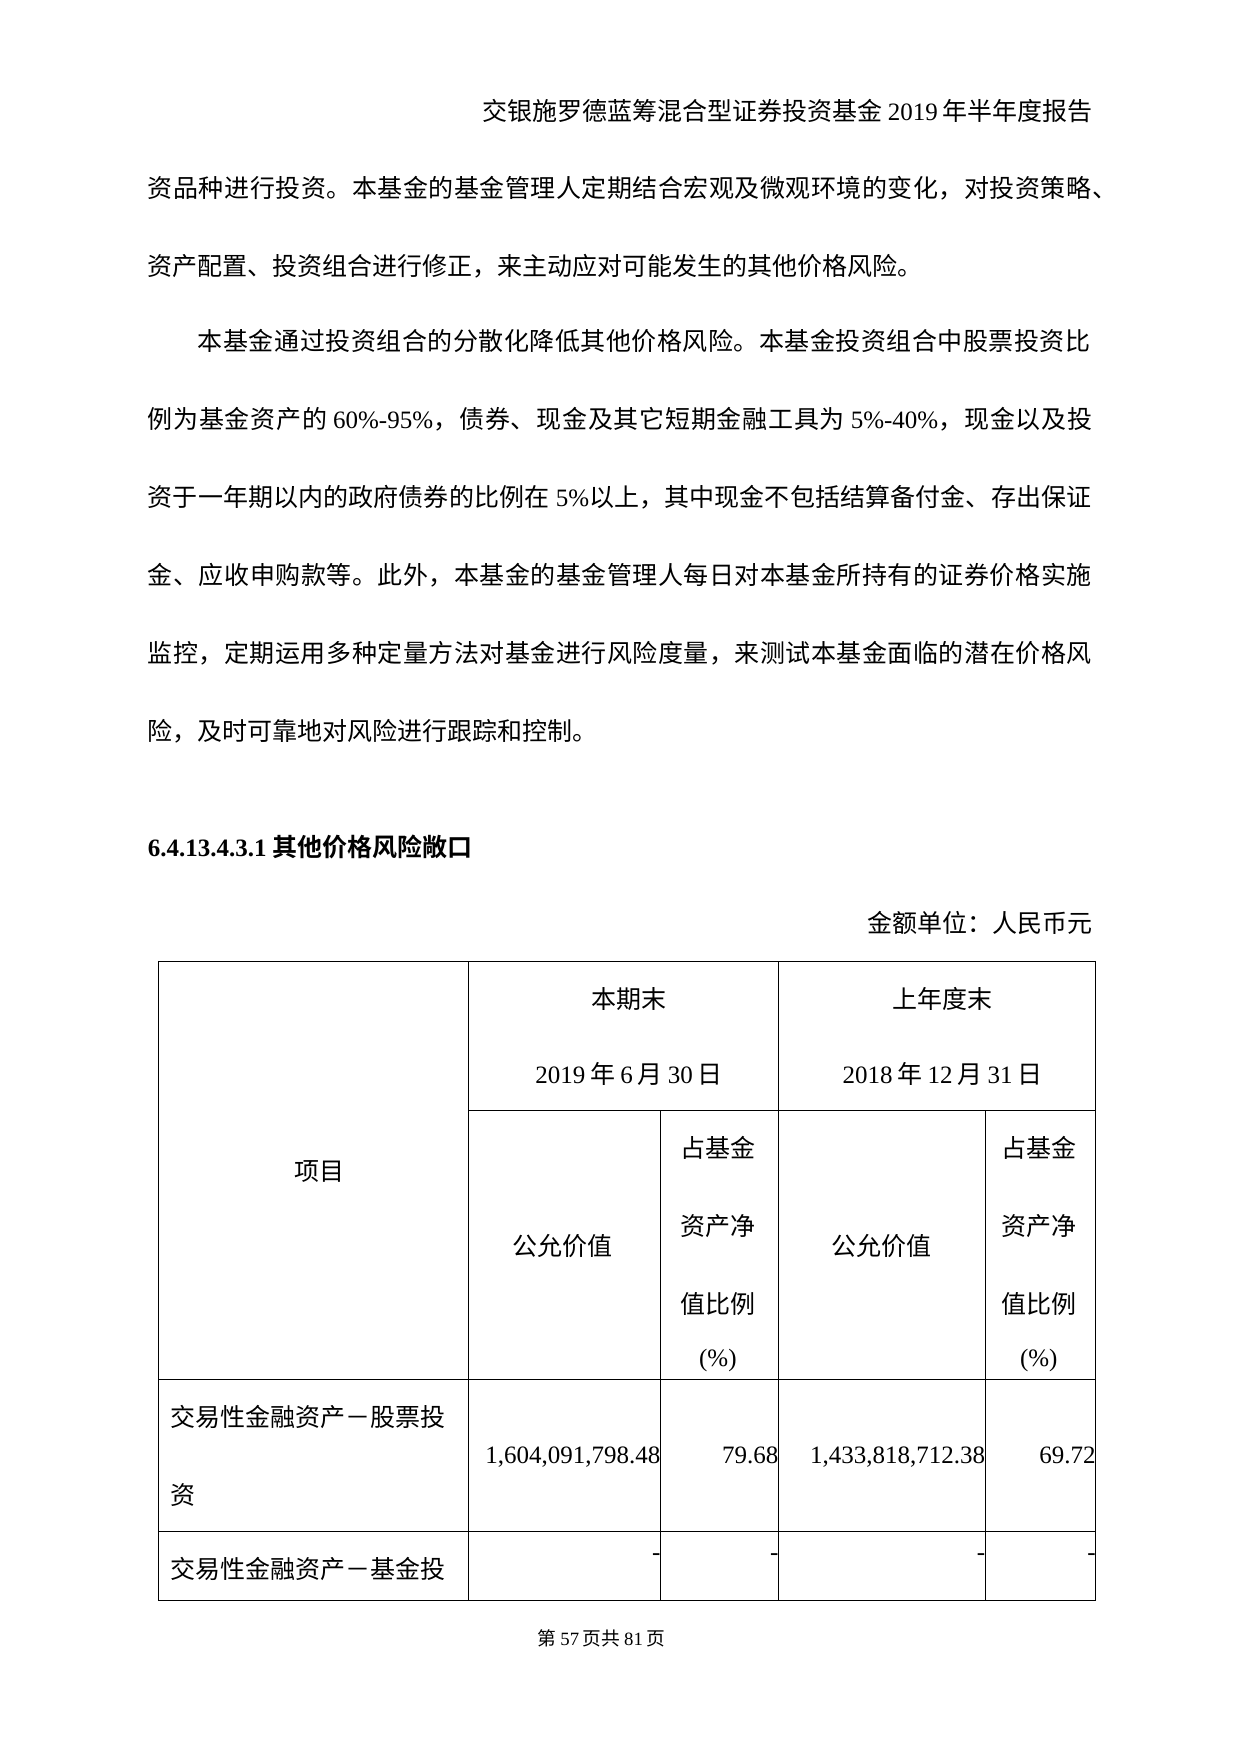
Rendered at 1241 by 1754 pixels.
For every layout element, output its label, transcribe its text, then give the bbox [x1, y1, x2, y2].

table_cell 占基金资产净值比例(%) [661, 1111, 778, 1379]
table_cell 公允价值 [779, 1111, 985, 1379]
text 金额单位：人民币元 [149, 889, 1092, 954]
table_cell 交易性金融资产－股票投资 [159, 1380, 468, 1531]
table_cell - [469, 1532, 660, 1600]
table_cell - [661, 1532, 778, 1600]
table_cell 69.72 [986, 1380, 1095, 1531]
table_header 项目 [159, 962, 468, 1379]
table_cell 交易性金融资产－基金投资 [159, 1532, 468, 1600]
table_cell - [779, 1532, 985, 1600]
table_cell - [986, 1532, 1095, 1600]
table_cell 1,433,818,712.38 [779, 1380, 985, 1531]
table_cell 公允价值 [469, 1111, 660, 1379]
text 本基金通过投资组合的分散化降低其他价格风险。本基金投资组合中股票投资比例为基金资产的60%-95%，债券、现金及其它短期金融工具为5%-40%，现金以及投资于一年期以内的政府债券的比例在5%以上，其中现金不包括结算备付金、存出保证金、应收申购款等。此外，本基金的基金管理人每日对本基金所持有的证券价格实施监控，定期运用多种定量方法对基金进行风险度量，来测试本基金面临的潜在价格风险，及时可靠地对风险进行跟踪和控制。 [148, 307, 1092, 762]
table_cell 79.68 [661, 1380, 778, 1531]
text 6.4.13.4.3.1 其他价格风险敞口 [148, 813, 1092, 878]
table_header 上年度末 2018年12月31日 [779, 962, 1095, 1110]
table_cell 1,604,091,798.48 [469, 1380, 660, 1531]
table_header 本期末 2019年6月30日 [469, 962, 778, 1110]
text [148, 154, 1092, 297]
table_cell 占基金资产净值比例(%) [986, 1111, 1095, 1379]
